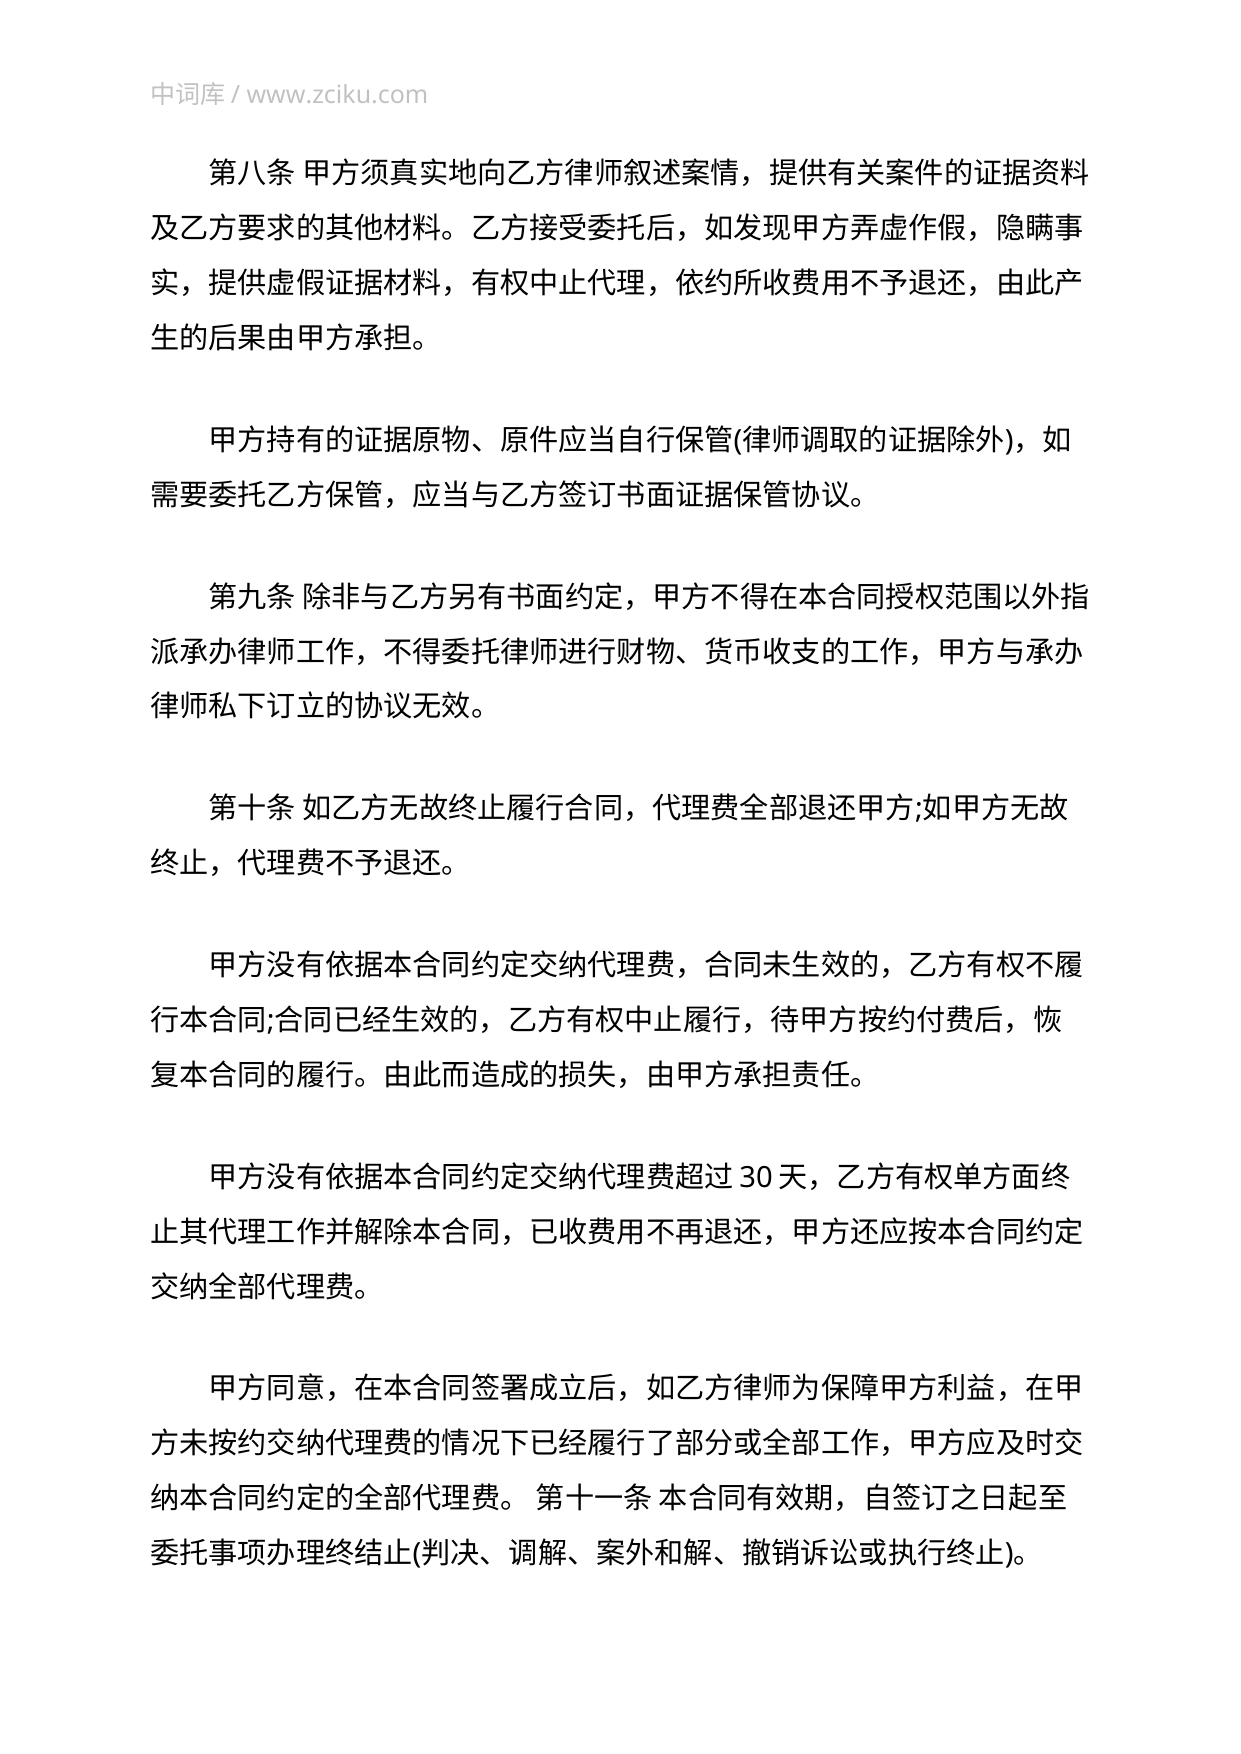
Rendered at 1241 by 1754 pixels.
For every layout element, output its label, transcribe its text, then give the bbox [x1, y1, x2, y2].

text 甲方没有依据本合同约定交纳代理费，合同未生效的，乙方有权不履行本合同;合同已经生效的，乙方有权中止履行，待甲方按约付费后，恢复本合同的履行。由此而造成的损失，由甲方承担责任。 [150, 942, 1090, 1094]
text 第八条 甲方须真实地向乙方律师叙述案情，提供有关案件的证据资料及乙方要求的其他材料。乙方接受委托后，如发现甲方弄虚作假，隐瞒事实，提供虚假证据材料，有权中止代理，依约所收费用不予退还，由此产生的后果由甲方承担。 [150, 150, 1090, 357]
text 第九条 除非与乙方另有书面约定，甲方不得在本合同授权范围以外指派承办律师工作，不得委托律师进行财物、货币收支的工作，甲方与承办律师私下订立的协议无效。 [150, 573, 1090, 725]
text 甲方没有依据本合同约定交纳代理费超过30天，乙方有权单方面终止其代理工作并解除本合同，已收费用不再退还，甲方还应按本合同约定交纳全部代理费。 [150, 1153, 1090, 1305]
text 甲方持有的证据原物、原件应当自行保管(律师调取的证据除外)，如需要委托乙方保管，应当与乙方签订书面证据保管协议。 [150, 416, 1090, 514]
text 第十条 如乙方无故终止履行合同，代理费全部退还甲方;如甲方无故终止，代理费不予退还。 [150, 785, 1090, 882]
text 甲方同意，在本合同签署成立后，如乙方律师为保障甲方利益，在甲方未按约交纳代理费的情况下已经履行了部分或全部工作，甲方应及时交纳本合同约定的全部代理费。 第十一条 本合同有效期，自签订之日起至委托事项办理终结止(判决、调解、案外和解、撤销诉讼或执行终止)。 [150, 1365, 1090, 1572]
